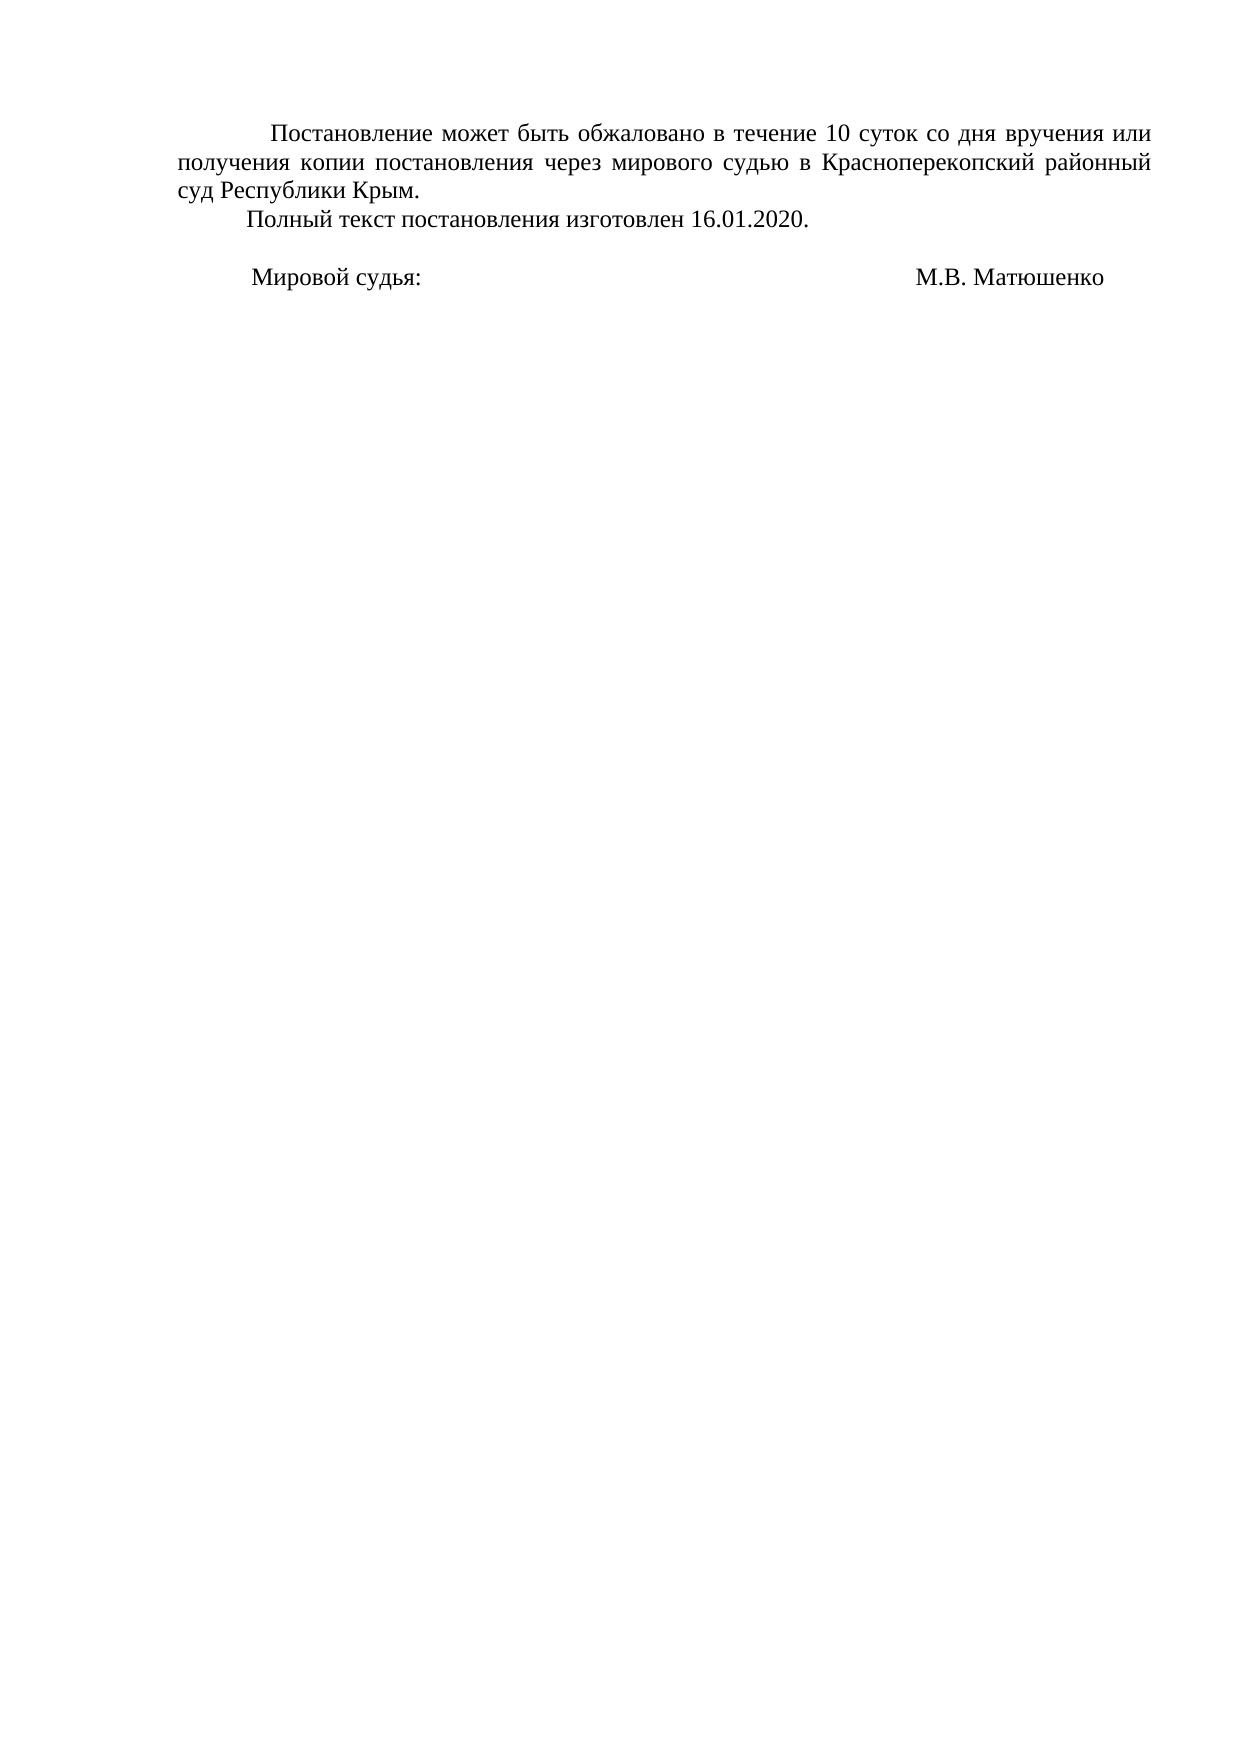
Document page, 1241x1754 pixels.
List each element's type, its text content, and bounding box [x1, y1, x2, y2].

text Полный текст постановления изготовлен 16.01.2020. [177, 204, 1152, 233]
text Мировой судья: М.В. Матюшенко [177, 262, 1152, 291]
text Постановление может быть обжаловано в течение 10 суток со дня вручения или получения копии постановления через мирового судью в Красноперекопский районный суд Республики Крым. [177, 118, 1152, 204]
